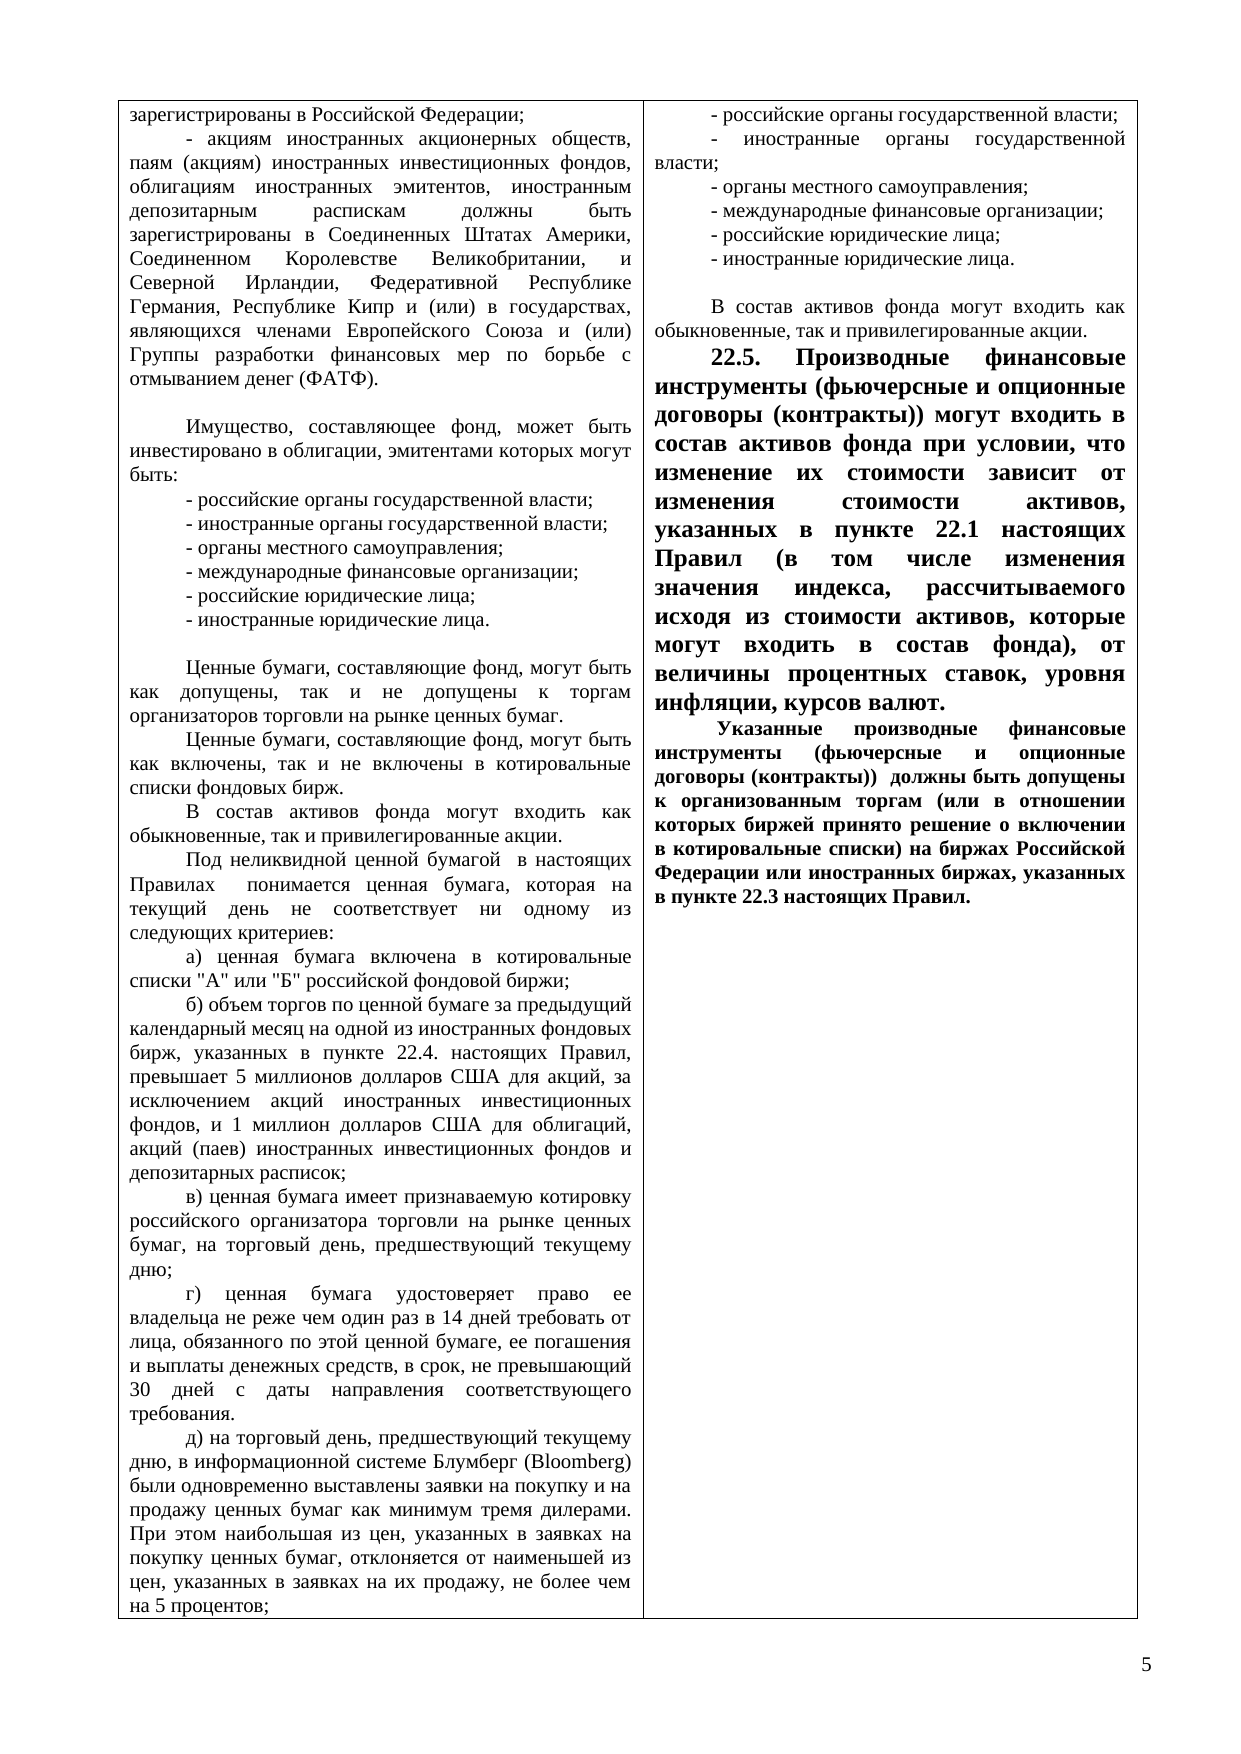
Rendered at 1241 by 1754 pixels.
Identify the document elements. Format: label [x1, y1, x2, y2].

table_cell [119, 101, 643, 1617]
table_cell [644, 101, 1137, 1617]
